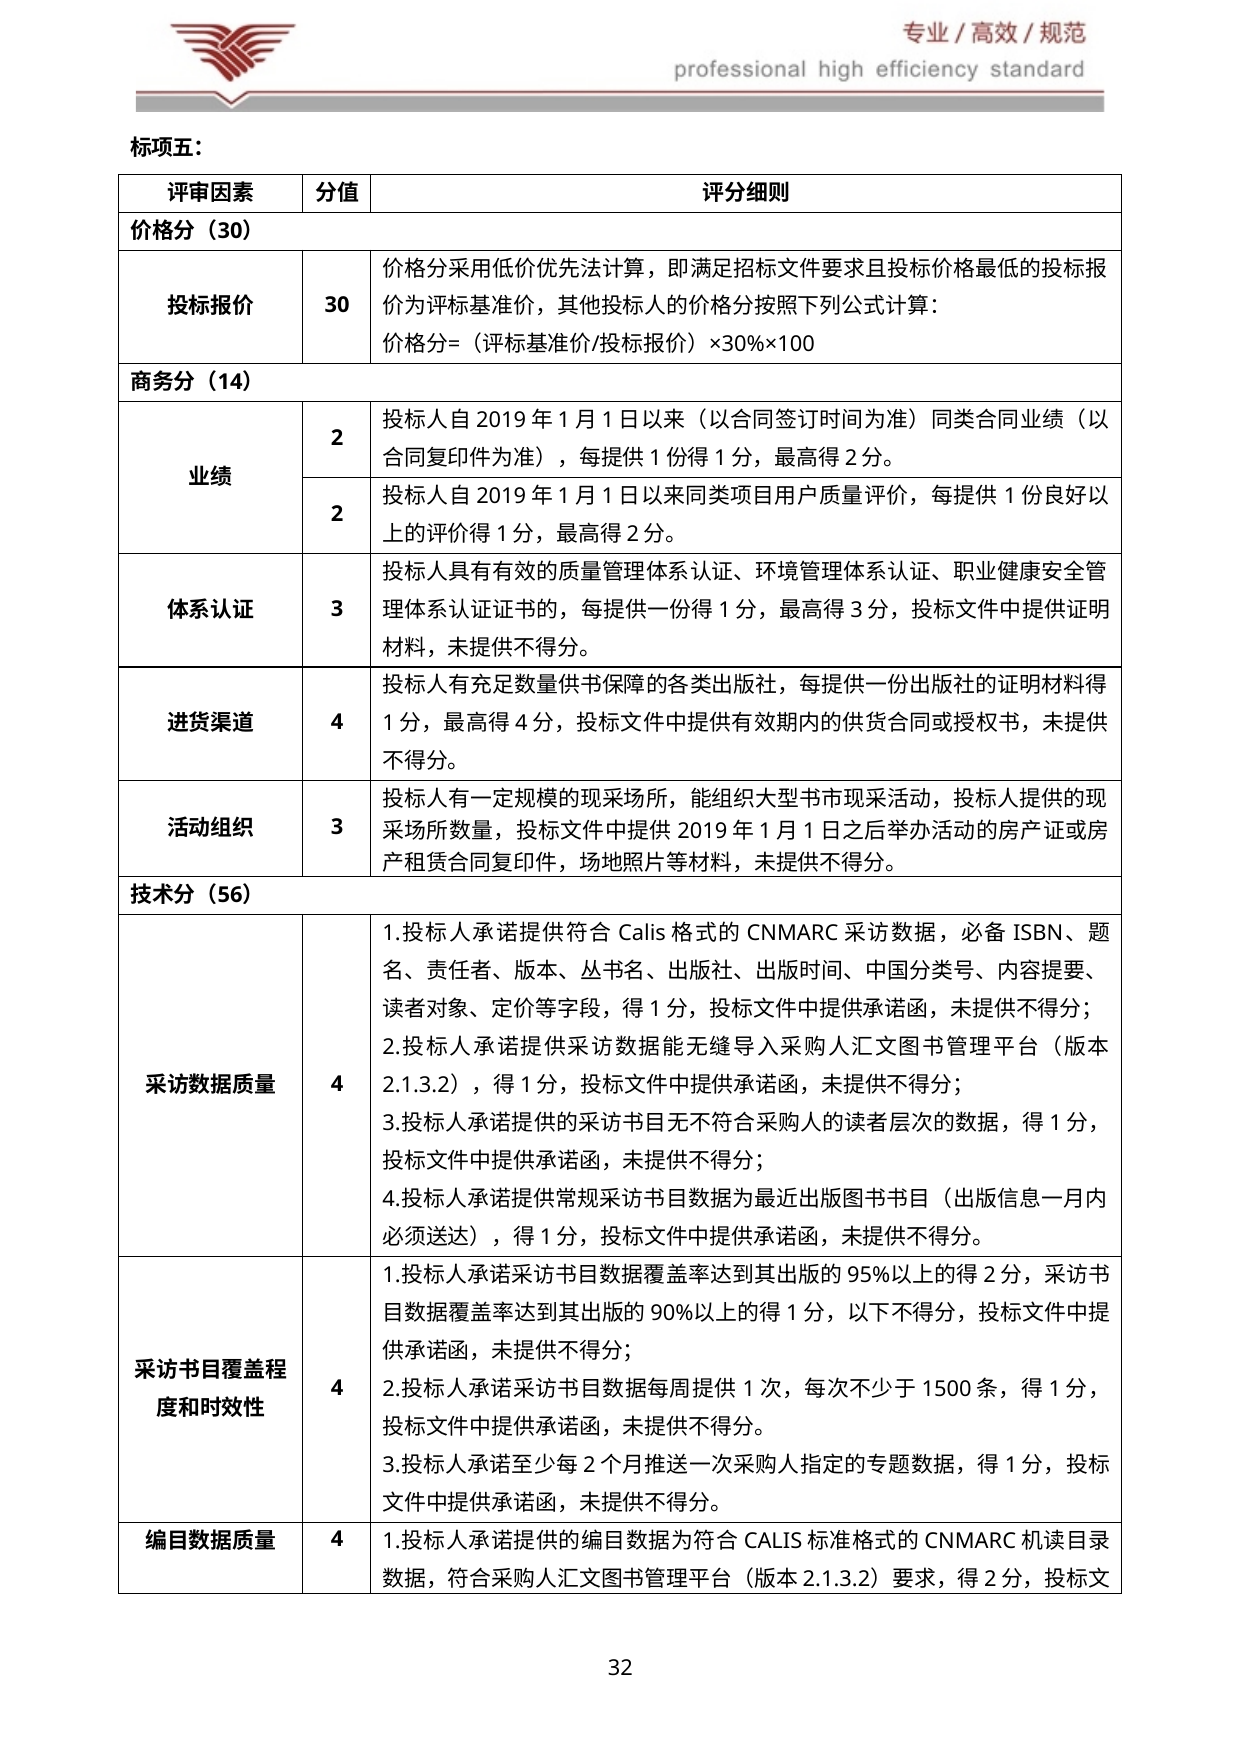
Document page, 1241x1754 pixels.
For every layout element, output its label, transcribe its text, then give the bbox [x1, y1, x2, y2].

table_header 评分细则 [371, 175, 1121, 212]
table_cell 投标人具有有效的质量管理体系认证、环境管理体系认证、职业健康安全管理体系认证证书的，每提供一份得1分，最高得3分，投标文件中提供证明材料，未提供不得分。 [371, 554, 1121, 666]
table_cell 投标人自2019年1月1日以来（以合同签订时间为准）同类合同业绩（以合同复印件为准），每提供1份得1分，最高得2分。 [371, 402, 1121, 477]
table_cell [371, 1523, 1121, 1592]
table_cell 30 [303, 251, 370, 363]
table_cell 4 [303, 1257, 370, 1522]
table_cell 3 [303, 781, 370, 876]
table_cell 采访数据质量 [119, 915, 302, 1256]
table_cell 2 [303, 402, 370, 477]
table_cell 价格分采用低价优先法计算，即满足招标文件要求且投标价格最低的投标报价为评标基准价，其他投标人的价格分按照下列公式计算： 价格分=（评标基准价/投标报价）×30%×100 [371, 251, 1121, 363]
table_cell 进货渠道 [119, 668, 302, 780]
table_cell 投标人有一定规模的现采场所，能组织大型书市现采活动，投标人提供的现采场所数量，投标文件中提供2019年1月1日之后举办活动的房产证或房产租赁合同复印件，场地照片等材料，未提供不得分。 [371, 781, 1121, 876]
table_cell 1.投标人承诺采访书目数据覆盖率达到其出版的95%以上的得2分，采访书目数据覆盖率达到其出版的90%以上的得1分，以下不得分，投标文件中提供承诺函，未提供不得分； 2.投标人承诺采访书目数据每周提供1次，每次不少于1500条，得1分，投标文件中提供承诺函，未提供不得分。 3.投标人承诺至少每2个月推送一次采购人指定的专题数据，得1分，投标文件中提供承诺函，未提供不得分。 [371, 1257, 1121, 1522]
table_cell 活动组织 [119, 781, 302, 876]
table_cell 1.投标人承诺提供符合Calis格式的CNMARC采访数据，必备ISBN、题名、责任者、版本、丛书名、出版社、出版时间、中国分类号、内容提要、读者对象、定价等字段，得1分，投标文件中提供承诺函，未提供不得分； 2.投标人承诺提供采访数据能无缝导入采购人汇文图书管理平台（版本2.1.3.2），得1分，投标文件中提供承诺函，未提供不得分； 3.投标人承诺提供的采访书目无不符合采购人的读者层次的数据，得1分，投标文件中提供承诺函，未提供不得分； 4.投标人承诺提供常规采访书目数据为最近出版图书书目（出版信息一月内必须送达），得1分，投标文件中提供承诺函，未提供不得分。 [371, 915, 1121, 1256]
table_cell 业绩 [119, 402, 302, 553]
table_cell 投标人有充足数量供书保障的各类出版社，每提供一份出版社的证明材料得1分，最高得4分，投标文件中提供有效期内的供货合同或授权书，未提供不得分。 [371, 668, 1121, 780]
table_cell 投标人自2019年1月1日以来同类项目用户质量评价，每提供1份良好以上的评价得1分，最高得2分。 [371, 478, 1121, 553]
table_cell 投标报价 [119, 251, 302, 363]
table_header 分值 [303, 175, 370, 212]
table_cell 技术分（56） [119, 877, 1121, 914]
table_cell 价格分（30） [119, 213, 1121, 249]
table_cell 体系认证 [119, 554, 302, 666]
table_cell 采访书目覆盖程度和时效性 [119, 1257, 302, 1522]
text 标项五： [130, 130, 1110, 162]
table_cell 4 [303, 668, 370, 780]
table_cell 商务分（14） [119, 364, 1121, 401]
table_cell 4 [303, 915, 370, 1256]
table_cell 4 [303, 1523, 370, 1592]
table_cell 3 [303, 554, 370, 666]
table_cell 编目数据质量 [119, 1523, 302, 1592]
table_header 评审因素 [119, 175, 302, 212]
table_cell 2 [303, 478, 370, 553]
picture [135, 0, 1105, 112]
